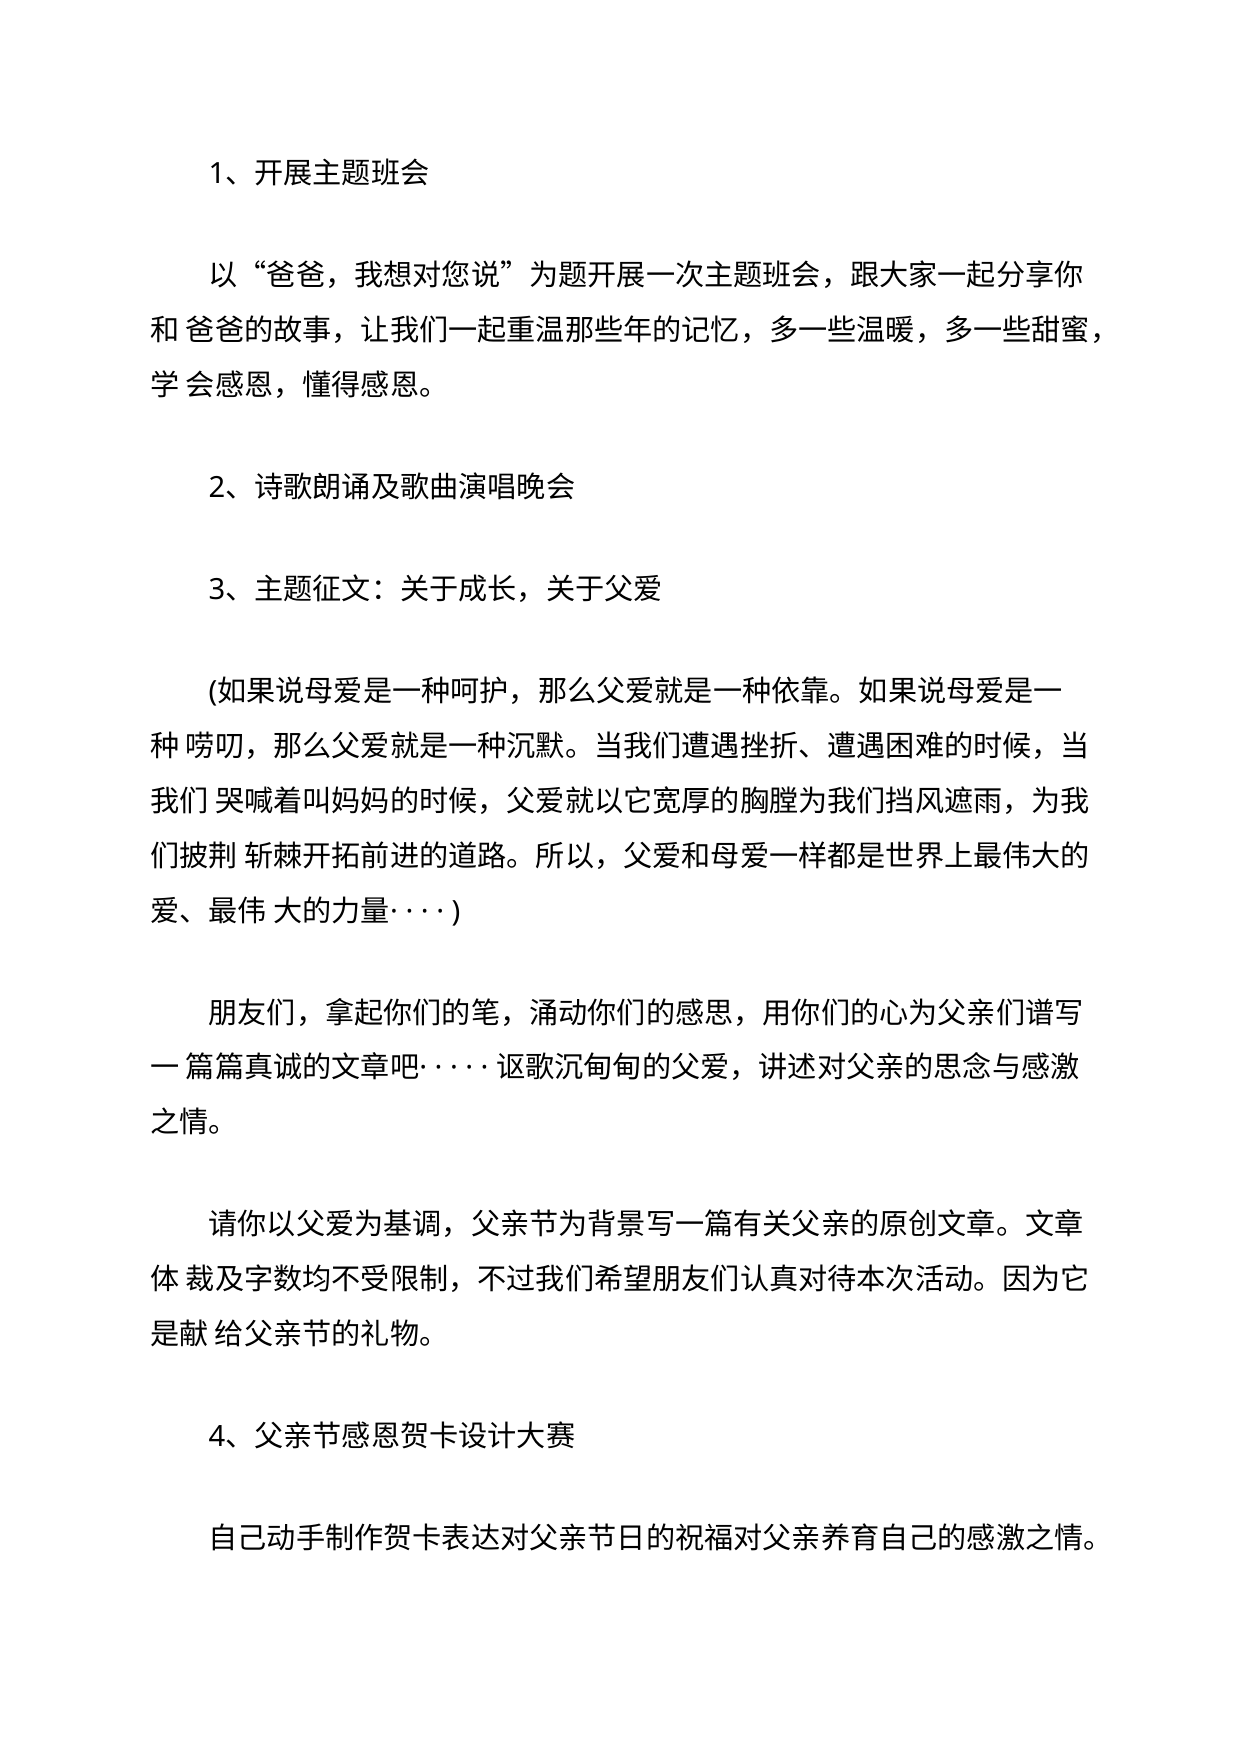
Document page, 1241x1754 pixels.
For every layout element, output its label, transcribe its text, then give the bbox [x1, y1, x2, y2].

text (如果说母爱是一种呵护，那么父爱就是一种依靠。如果说母爱是一种 唠叨，那么父爱就是一种沉默。当我们遭遇挫折、遭遇困难的时候，当我们 哭喊着叫妈妈的时候，父爱就以它宽厚的胸膛为我们挡风遮雨，为我们披荆 斩棘开拓前进的道路。所以，父爱和母爱一样都是世界上最伟大的爱、最伟 大的力量· · · · ) [150, 667, 1090, 929]
text 4、父亲节感恩贺卡设计大赛 [150, 1412, 1090, 1455]
text 请你以父爱为基调，父亲节为背景写一篇有关父亲的原创文章。文章体 裁及字数均不受限制，不过我们希望朋友们认真对待本次活动。因为它是献 给父亲节的礼物。 [150, 1201, 1090, 1353]
text 2、诗歌朗诵及歌曲演唱晚会 [150, 463, 1090, 506]
text 朋友们，拿起你们的笔，涌动你们的感思，用你们的心为父亲们谱写一 篇篇真诚的文章吧· · · · · 讴歌沉甸甸的父爱，讲述对父亲的思念与感激之情。 [150, 989, 1090, 1141]
text 1、开展主题班会 [150, 150, 1090, 192]
text 3、主题征文：关于成长，关于父爱 [150, 566, 1090, 608]
text 以“爸爸，我想对您说”为题开展一次主题班会，跟大家一起分享你和 爸爸的故事，让我们一起重温那些年的记忆，多一些温暖，多一些甜蜜，学 会感恩，懂得感恩。 [150, 252, 1090, 404]
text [150, 1514, 1090, 1557]
